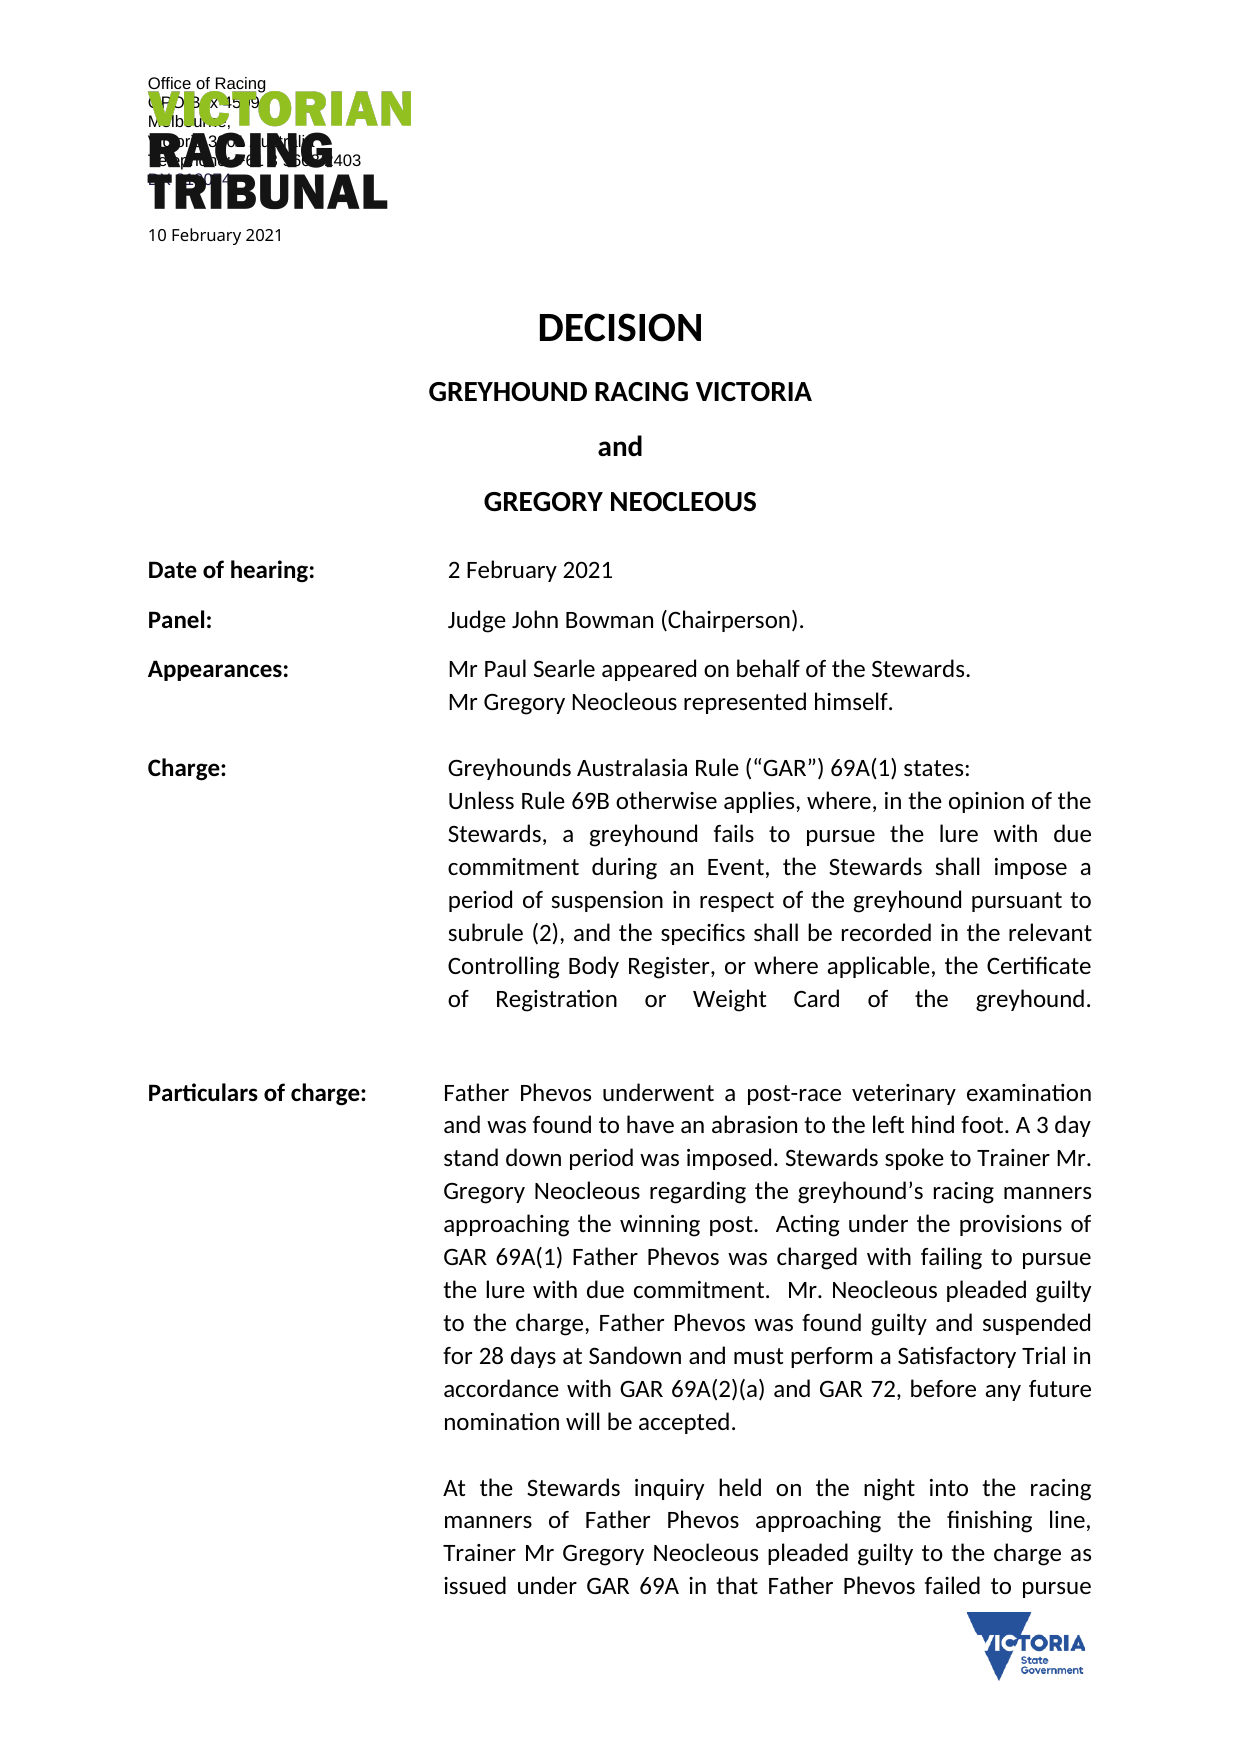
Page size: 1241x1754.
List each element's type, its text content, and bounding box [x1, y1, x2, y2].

text Charge: Greyhounds Australasia Rule (“GAR”) 69A(1) states: [148, 752, 1093, 783]
text Panel: Judge John Bowman (Chairperson). [148, 604, 1093, 634]
text Appearances: Mr Paul Searle appeared on behalf of the Stewards. [148, 654, 1093, 684]
text GREYHOUND RACING VICTORIA [148, 373, 1093, 408]
text 10 February 2021 [148, 223, 1093, 246]
text Date of hearing: 2 February 2021 [148, 554, 1093, 585]
text Unless Rule 69B otherwise applies, where, in the opinion of the Stewards, a greyhound fails to pursue the lure with due commitment during an Event, the Stewards shall impose a period of suspension in respect of the greyhound pursuant to subrule (2), and the specifics shall be recorded in the relevant Controlling Body Register, or where applicable, the Certificate of Registration or Weight Card of the greyhound. [148, 785, 1093, 1042]
text and [148, 428, 1093, 464]
picture [966, 1612, 1086, 1681]
text GREGORY NEOCLEOUS [148, 483, 1093, 519]
text Particulars of charge: Father Phevos underwent a post-race veterinary examination and was found to have an abrasion to the left hind foot. A 3 day stand down period was imposed. Stewards spoke to Trainer Mr. Gregory Neocleous regarding the greyhound’s racing manners approaching the winning post. Acting under the provisions of GAR 69A(1) Father Phevos was charged with failing to pursue the lure with due commitment. Mr. Neocleous pleaded guilty to the charge, Father Phevos was found guilty and suspended for 28 days at Sandown and must perform a Satisfactory Trial in accordance with GAR 69A(2)(a) and GAR 72, before any future nomination will be accepted. [148, 1077, 1093, 1436]
text DECISION [148, 301, 1093, 352]
picture [132, 70, 425, 224]
text Mr Gregory Neocleous represented himself. [448, 687, 1093, 717]
